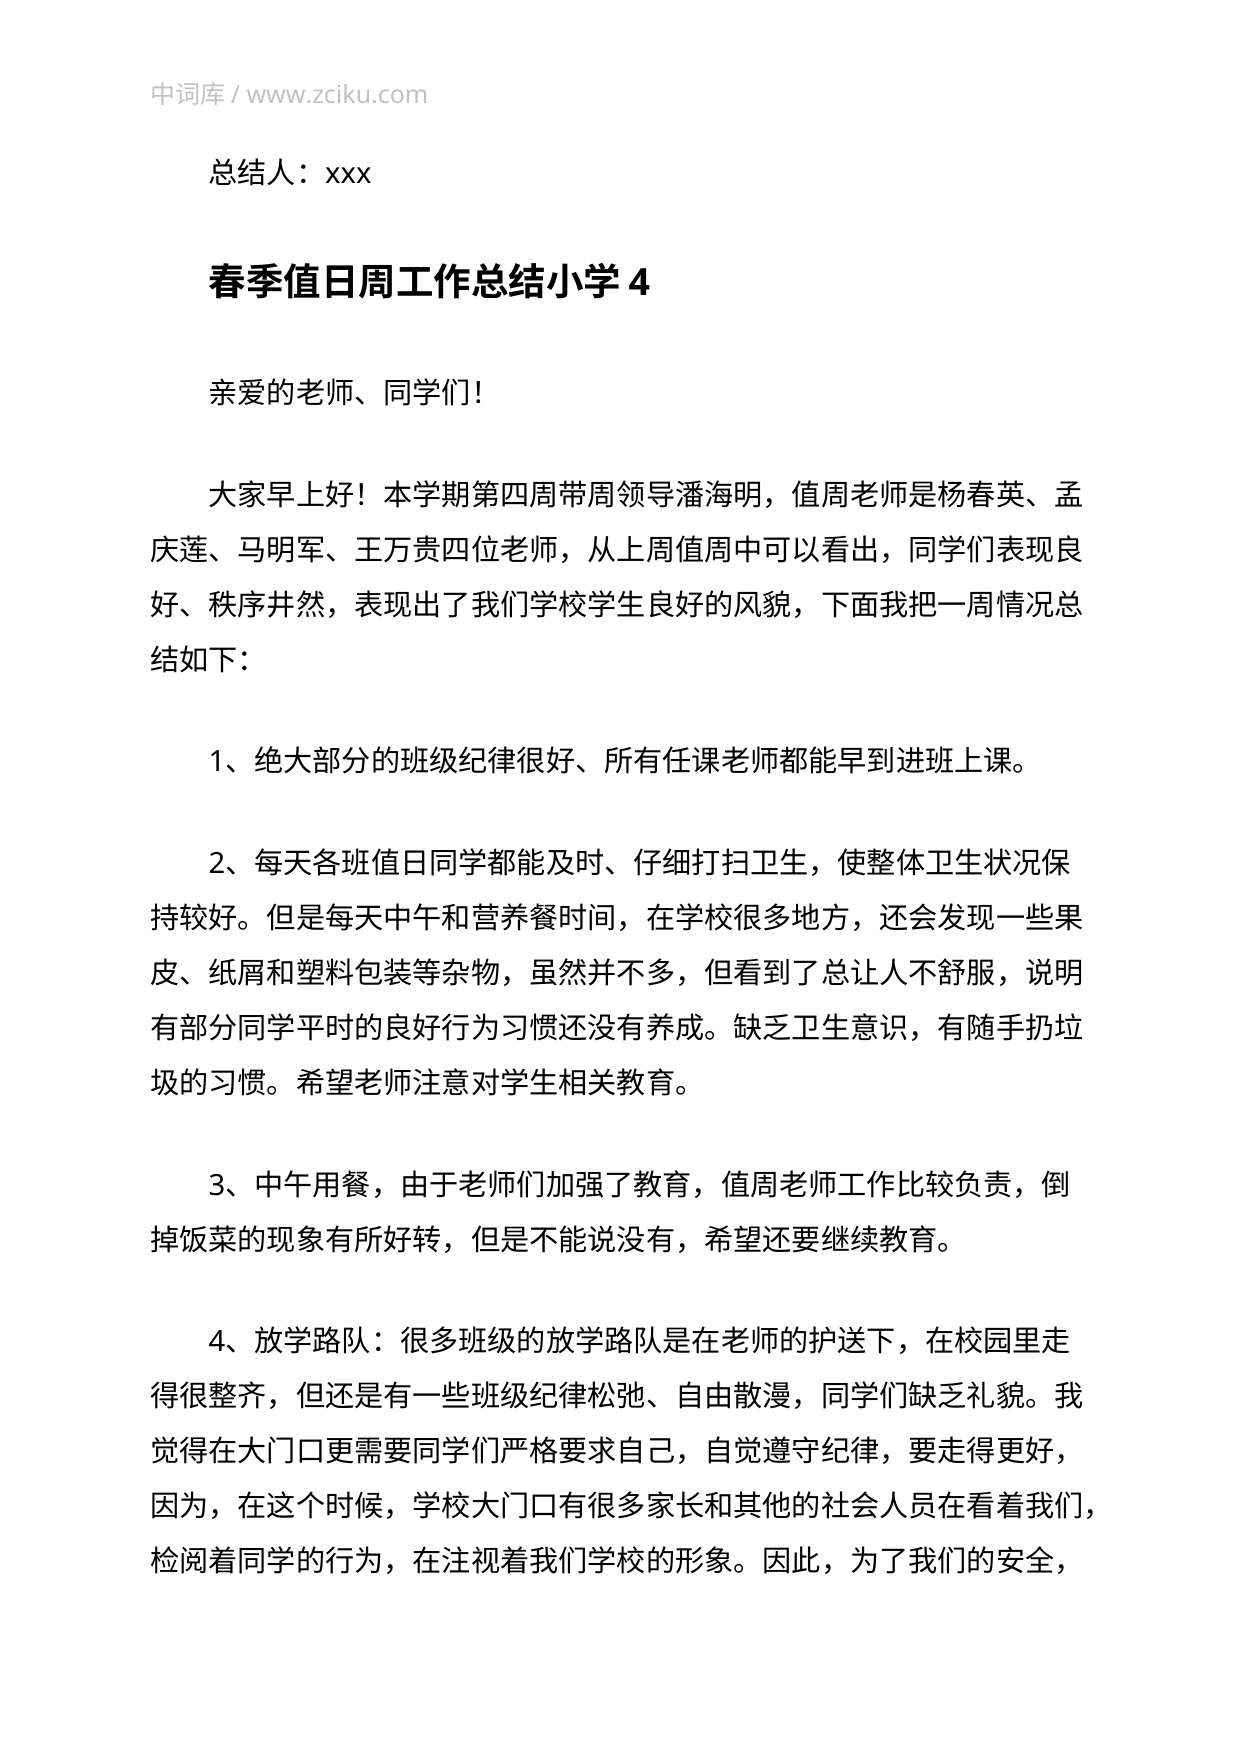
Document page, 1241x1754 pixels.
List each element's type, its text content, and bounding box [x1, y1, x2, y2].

text 1、绝大部分的班级纪律很好、所有任课老师都能早到进班上课。 [150, 738, 1090, 780]
text 2、每天各班值日同学都能及时、仔细打扫卫生，使整体卫生状况保持较好。但是每天中午和营养餐时间，在学校很多地方，还会发现一些果皮、纸屑和塑料包装等杂物，虽然并不多，但看到了总让人不舒服，说明有部分同学平时的良好行为习惯还没有养成。缺乏卫生意识，有随手扔垃圾的习惯。希望老师注意对学生相关教育。 [150, 840, 1090, 1102]
text 春季值日周工作总结小学4 [150, 252, 1090, 306]
text 3、中午用餐，由于老师们加强了教育，值周老师工作比较负责，倒掉饭菜的现象有所好转，但是不能说没有，希望还要继续教育。 [150, 1161, 1090, 1258]
text 亲爱的老师、同学们！ [150, 369, 1090, 412]
text 大家早上好！本学期第四周带周领导潘海明，值周老师是杨春英、孟庆莲、马明军、王万贵四位老师，从上周值周中可以看出，同学们表现良好、秩序井然，表现出了我们学校学生良好的风貌，下面我把一周情况总结如下： [150, 471, 1090, 678]
text 总结人：xxx [150, 150, 1090, 192]
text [150, 1318, 1090, 1580]
